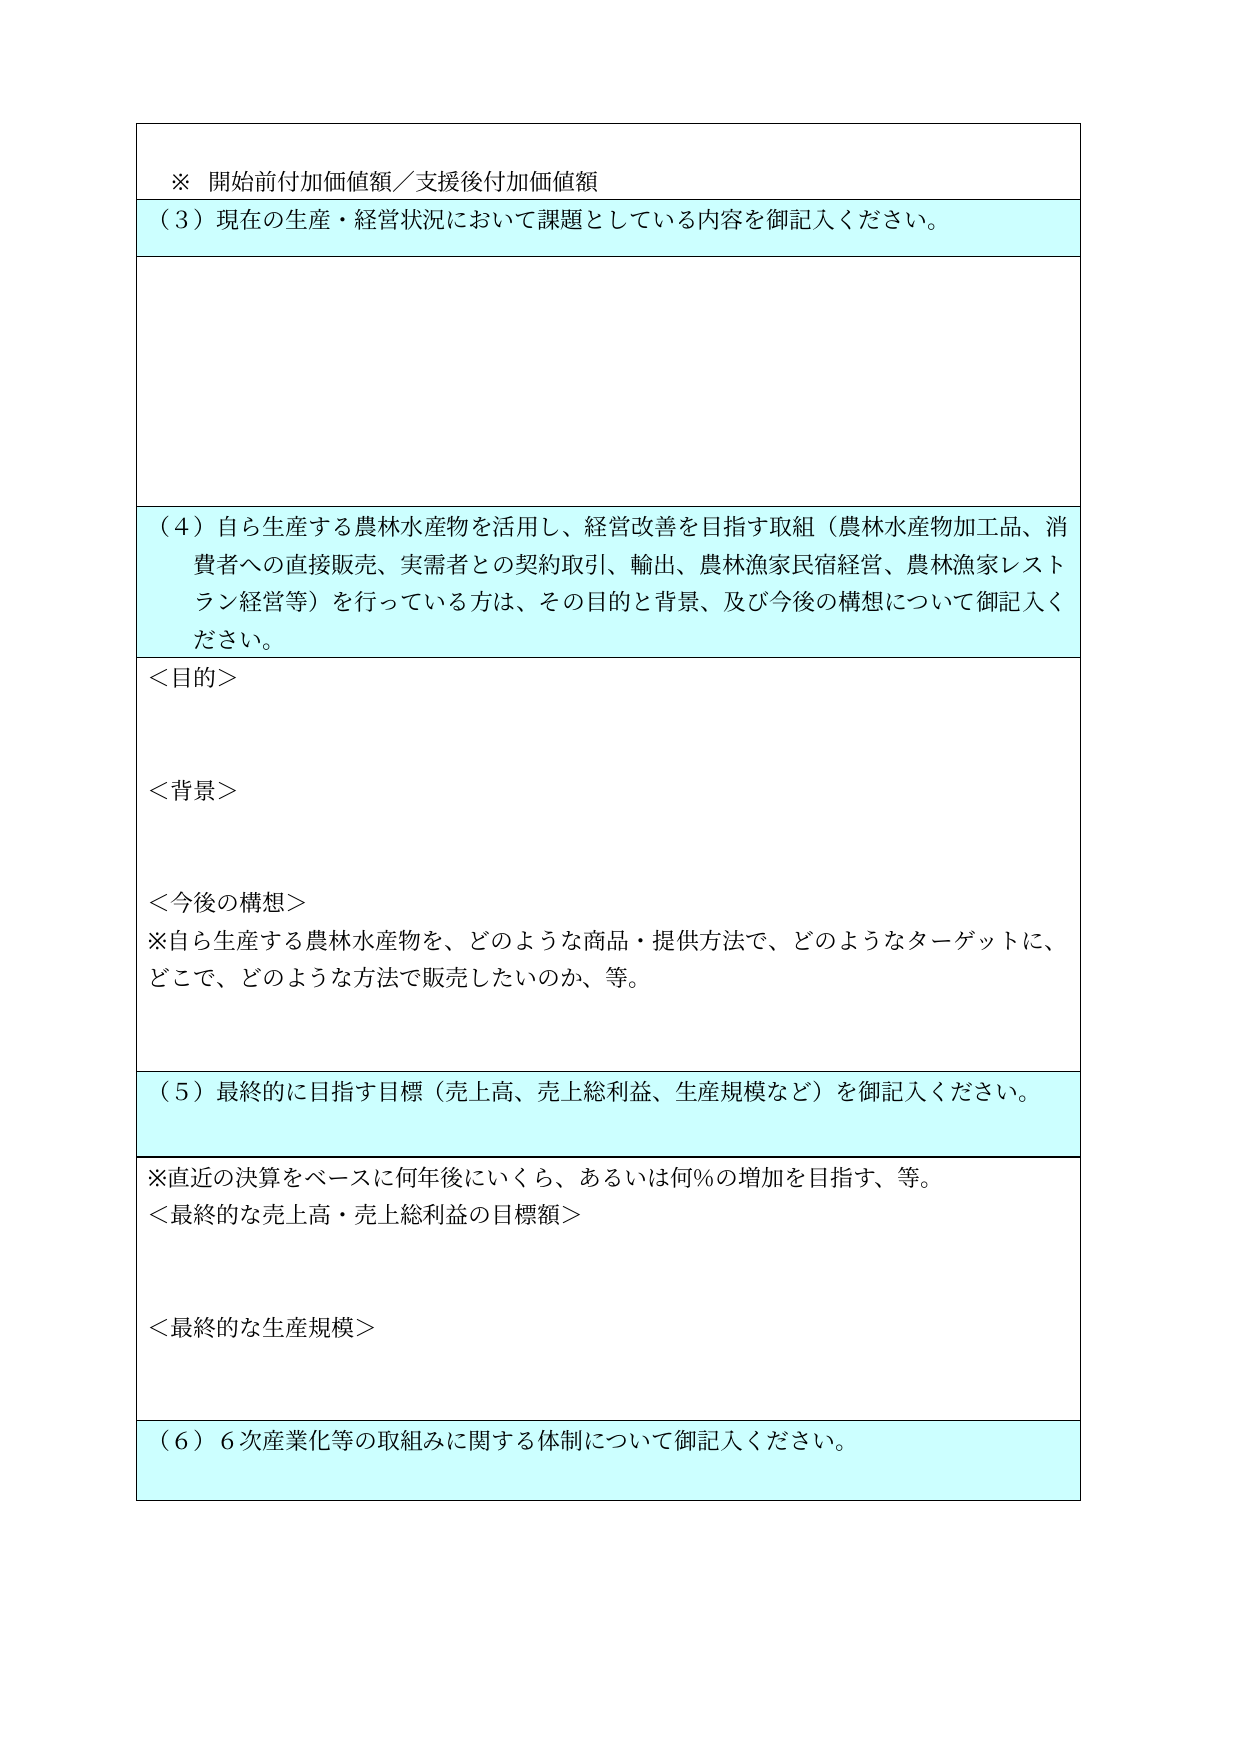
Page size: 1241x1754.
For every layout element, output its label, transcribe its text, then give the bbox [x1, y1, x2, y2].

table_cell （３）現在の生産・経営状況において課題としている内容を御記入ください。 [137, 200, 1080, 256]
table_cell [137, 124, 1080, 199]
table_cell ＜目的＞ ＜背景＞ ＜今後の構想＞ ※自ら生産する農林水産物を、どのような商品・提供方法で、どのようなターゲットに、どこで、どのような方法で販売したいのか、等。 [137, 658, 1080, 1071]
table_cell （５）最終的に目指す目標（売上高、売上総利益、生産規模など）を御記入ください。 [137, 1072, 1080, 1156]
table_cell [137, 257, 1080, 506]
table_cell （４）自ら生産する農林水産物を活用し、経営改善を目指す取組（農林水産物加工品、消費者への直接販売、実需者との契約取引、輸出、農林漁家民宿経営、農林漁家レストラン経営等）を行っている方は、その目的と背景、及び今後の構想について御記入ください。 [137, 507, 1080, 657]
table_cell （６）６次産業化等の取組みに関する体制について御記入ください。 [137, 1421, 1080, 1500]
table_cell ※直近の決算をベースに何年後にいくら、あるいは何％の増加を目指す、等。 ＜最終的な売上高・売上総利益の目標額＞ ＜最終的な生産規模＞ [137, 1158, 1080, 1420]
